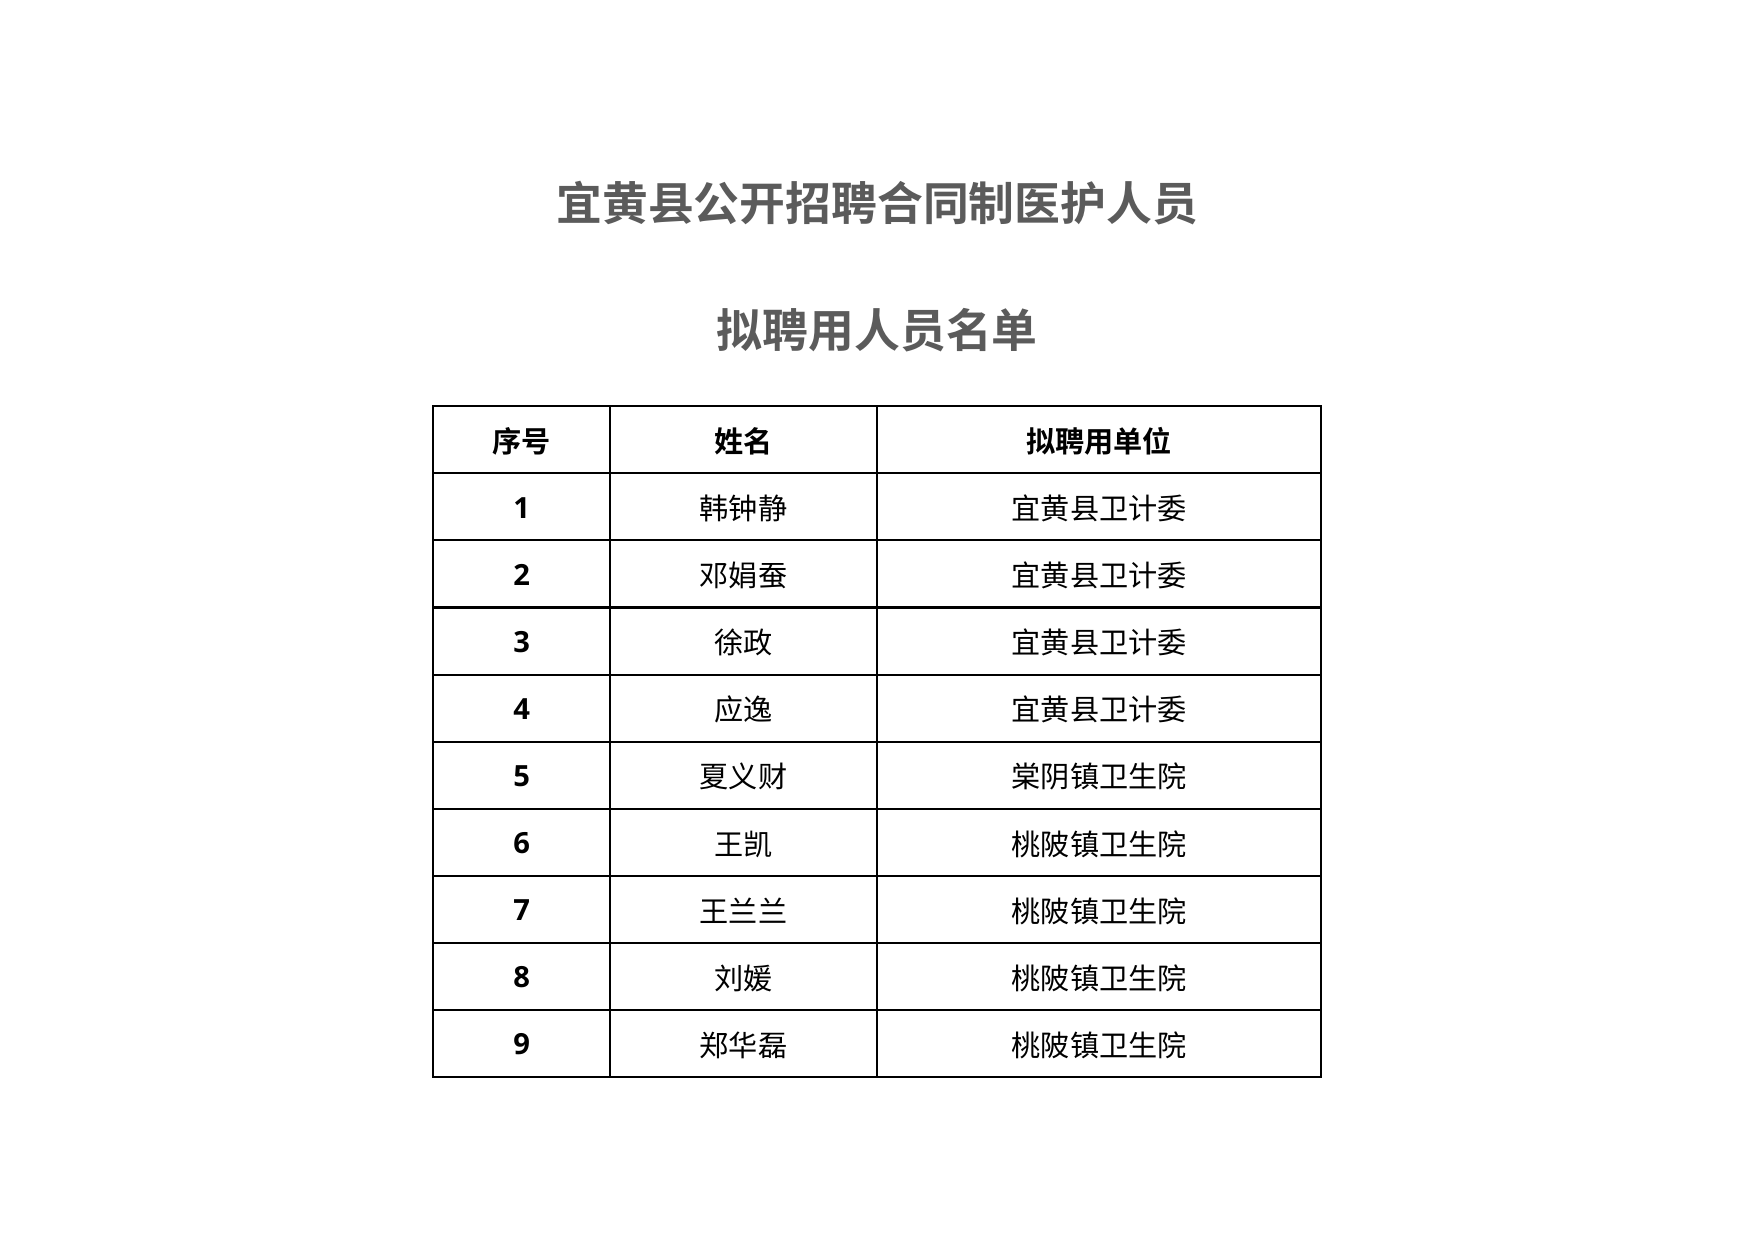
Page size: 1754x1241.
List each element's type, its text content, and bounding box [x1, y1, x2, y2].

table_cell 应逸 [611, 676, 876, 741]
table_cell 3 [434, 609, 609, 673]
table_cell 桃陂镇卫生院 [878, 944, 1320, 1009]
table_cell 6 [434, 810, 609, 875]
table_cell 桃陂镇卫生院 [878, 877, 1320, 942]
table_cell 宜黄县卫计委 [878, 676, 1320, 741]
table_cell 棠阴镇卫生院 [878, 743, 1320, 808]
table_cell 9 [434, 1011, 609, 1076]
table_header 序号 [434, 407, 609, 472]
table_cell 2 [434, 541, 609, 606]
text 宜黄县公开招聘合同制医护人员 [142, 152, 1612, 249]
table_cell 宜黄县卫计委 [878, 609, 1320, 673]
text 拟聘用人员名单 [142, 278, 1612, 376]
table_cell 徐政 [611, 609, 876, 673]
table_cell 4 [434, 676, 609, 741]
table_cell 刘媛 [611, 944, 876, 1009]
table_cell 8 [434, 944, 609, 1009]
table_cell 邓娟蚕 [611, 541, 876, 606]
table_cell 王凯 [611, 810, 876, 875]
table_cell 桃陂镇卫生院 [878, 1011, 1320, 1076]
table_cell 夏义财 [611, 743, 876, 808]
table_cell 王兰兰 [611, 877, 876, 942]
table_cell 5 [434, 743, 609, 808]
table_cell 桃陂镇卫生院 [878, 810, 1320, 875]
table_header 姓名 [611, 407, 876, 472]
table_cell 1 [434, 474, 609, 539]
table_cell 7 [434, 877, 609, 942]
table_header 拟聘用单位 [878, 407, 1320, 472]
table_cell 郑华磊 [611, 1011, 876, 1076]
table_cell 宜黄县卫计委 [878, 541, 1320, 606]
table_cell 韩钟静 [611, 474, 876, 539]
table_cell 宜黄县卫计委 [878, 474, 1320, 539]
